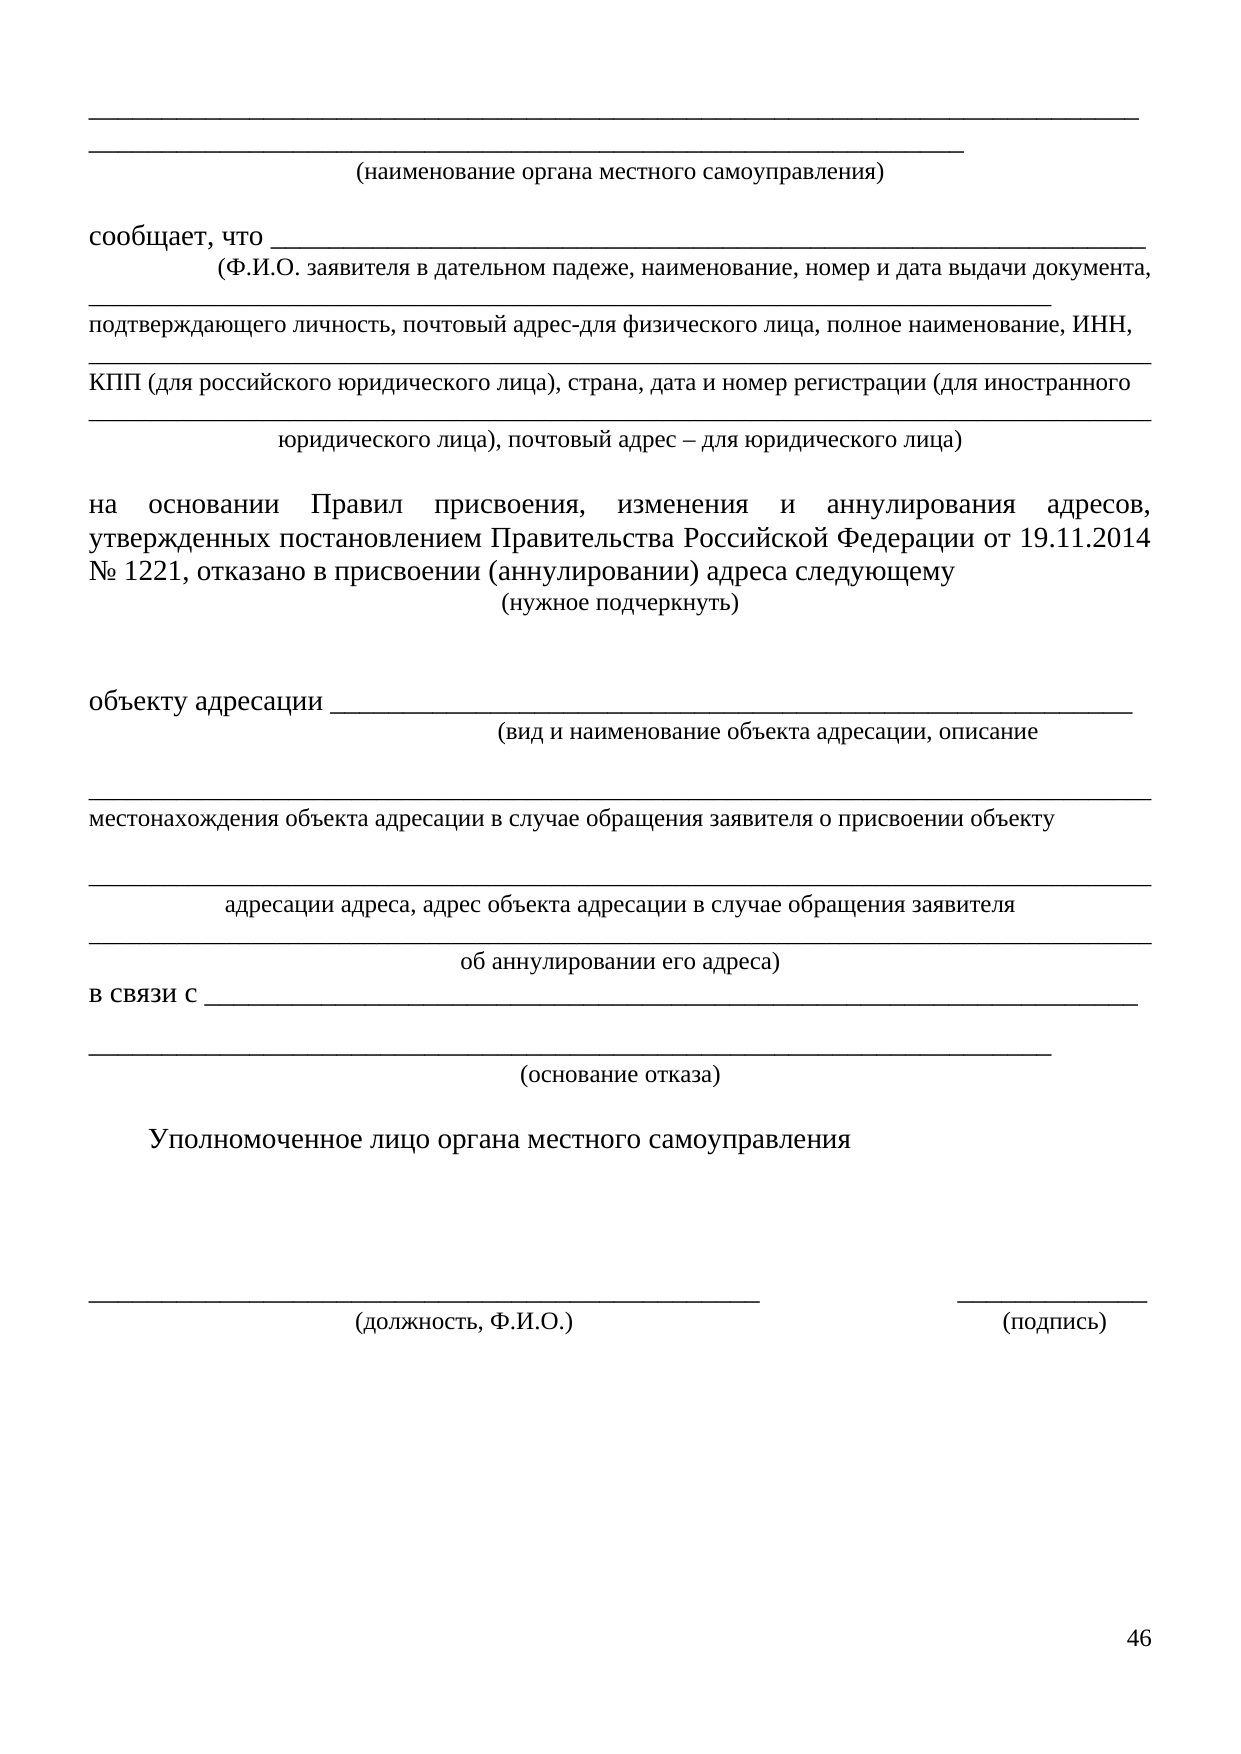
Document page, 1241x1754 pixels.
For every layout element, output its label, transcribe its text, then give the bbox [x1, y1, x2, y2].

text _____________________________________________________________________________________ [89, 860, 1152, 889]
text сообщает, что ____________________________________________________________ [89, 218, 1152, 252]
text (наименование органа местного самоуправления) [89, 156, 1152, 184]
text местонахождения объекта адресации в случае обращения заявителя о присвоении объекту [89, 803, 1152, 831]
text в связи с ________________________________________________________________ [89, 975, 1152, 1009]
text юридического лица), почтовый адрес – для юридического лица) [89, 424, 1152, 453]
text _____________________________________________________________________________________ [89, 338, 1152, 367]
text адресации адреса, адрес объекта адресации в случае обращения заявителя _____________________________________________________________________________________ [89, 889, 1152, 943]
text КПП (для российского юридического лица), страна, дата и номер регистрации (для иностранного [89, 367, 1152, 395]
text (основание отказа) [89, 1059, 1152, 1088]
text объекту адресации _______________________________________________________ [89, 683, 1152, 716]
text (Ф.И.О. заявителя в дательном падеже, наименование, номер и дата выдачи документа, [207, 252, 1152, 280]
text ______________________________________________ _____________ [89, 1272, 1152, 1306]
text _____________________________________________________________________________________ [89, 774, 1152, 803]
text на основании Правил присвоения, изменения и аннулирования адресов, утвержденных постановлением Правительства Российской Федерации от 19.11.2014 № 1221, отказано в присвоении (аннулировании) адреса следующему [89, 486, 1152, 587]
text _____________________________________________________________________________________ [89, 395, 1152, 424]
text _____________________________________________________________________________ [89, 280, 1152, 309]
text (нужное подчеркнуть) [89, 587, 1152, 616]
text подтверждающего личность, почтовый адрес-для физического лица, полное наименование, ИНН, [89, 309, 1152, 338]
text об аннулировании его адреса) [89, 946, 1152, 975]
text ____________________________________________________________________________________________________________________________________ [89, 89, 1152, 156]
text (должность, Ф.И.О.) (подпись) [89, 1306, 1152, 1334]
text (вид и наименование объекта адресации, описание [384, 716, 1152, 745]
text Уполномоченное лицо органа местного самоуправления [89, 1121, 1152, 1155]
text __________________________________________________________________ [89, 1025, 1152, 1059]
